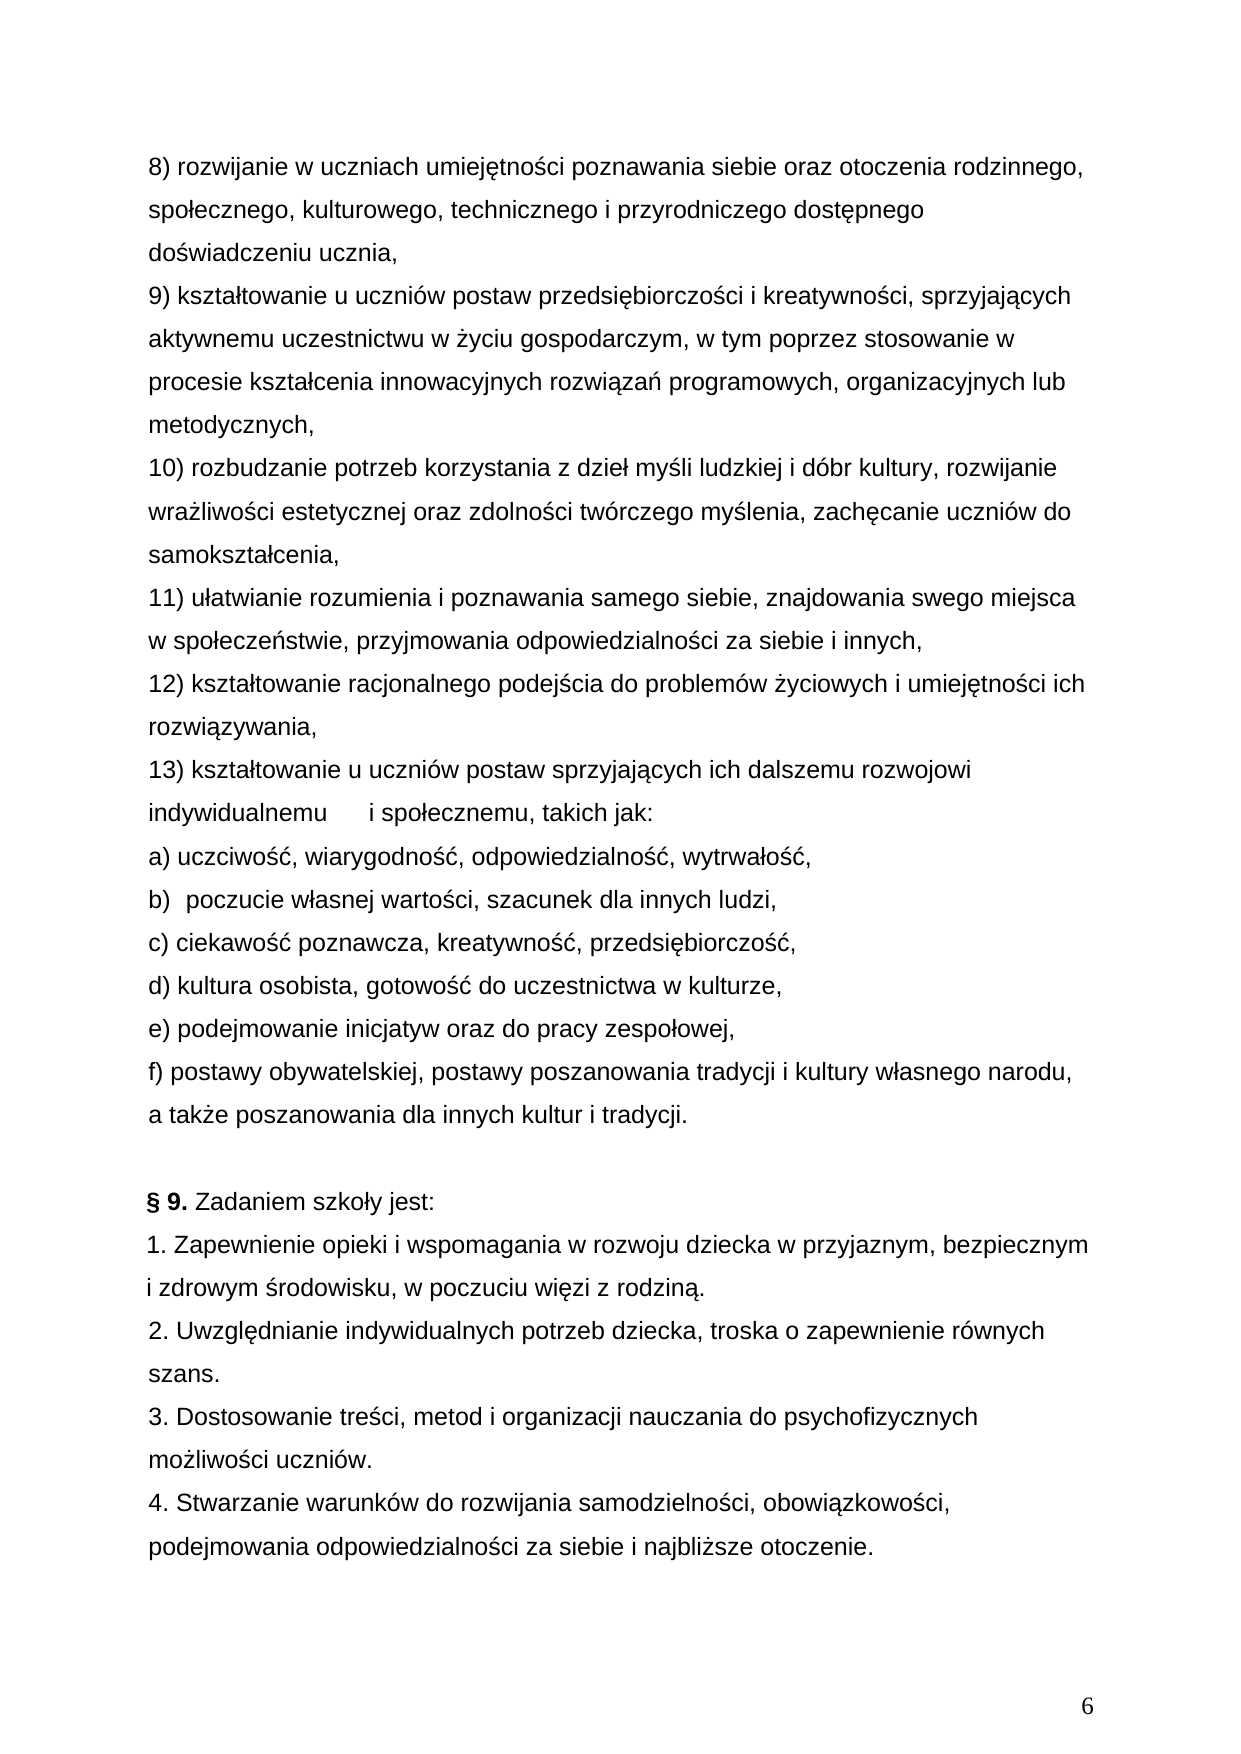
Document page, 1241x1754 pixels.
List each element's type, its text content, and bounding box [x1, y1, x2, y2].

text 8) rozwijanie w uczniach umiejętności poznawania siebie oraz otoczenia rodzinnego, społecznego, kulturowego, technicznego i przyrodniczego dostępnego doświadczeniu ucznia, [148, 151, 1091, 266]
text 9) kształtowanie u uczniów postaw przedsiębiorczości i kreatywności, sprzyjających aktywnemu uczestnictwu w życiu gospodarczym, w tym poprzez stosowanie w procesie kształcenia innowacyjnych rozwiązań programowych, organizacyjnych lub metodycznych, [148, 281, 1091, 439]
text a) uczciwość, wiarygodność, odpowiedzialność, wytrwałość, [148, 841, 1093, 870]
text c) ciekawość poznawcza, kreatywność, przedsiębiorczość, [148, 928, 1093, 956]
text 10) rozbudzanie potrzeb korzystania z dzieł myśli ludzkiej i dóbr kultury, rozwijanie wrażliwości estetycznej oraz zdolności twórczego myślenia, zachęcanie uczniów do samokształcenia, [148, 453, 1091, 568]
list poczucie własnej wartości, szacunek dla innych ludzi, [148, 884, 1093, 913]
text 13) kształtowanie u uczniów postaw sprzyjających ich dalszemu rozwojowi indywidualnemu i społecznemu, takich jak: [148, 755, 1093, 827]
text 4. Stwarzanie warunków do rozwijania samodzielności, obowiązkowości, podejmowania odpowiedzialności za siebie i najbliższe otoczenie. [148, 1488, 1091, 1560]
text e) podejmowanie inicjatyw oraz do pracy zespołowej, [148, 1014, 1093, 1043]
text 1. Zapewnienie opieki i wspomagania w rozwoju dziecka w przyjaznym, bezpiecznym i zdrowym środowisku, w poczuciu więzi z rodziną. [146, 1229, 1093, 1301]
text d) kultura osobista, gotowość do uczestnictwa w kulturze, [148, 971, 1093, 999]
text 12) kształtowanie racjonalnego podejścia do problemów życiowych i umiejętności ich rozwiązywania, [148, 669, 1093, 741]
text 2. Uwzględnianie indywidualnych potrzeb dziecka, troska o zapewnienie równych szans. [148, 1316, 1093, 1388]
text 3. Dostosowanie treści, metod i organizacji nauczania do psychofizycznych możliwości uczniów. [148, 1402, 1093, 1474]
text 11) ułatwianie rozumienia i poznawania samego siebie, znajdowania swego miejsca w społeczeństwie, przyjmowania odpowiedzialności za siebie i innych, [148, 583, 1091, 654]
text f) postawy obywatelskiej, postawy poszanowania tradycji i kultury własnego narodu, a także poszanowania dla innych kultur i tradycji. [148, 1057, 1091, 1129]
subtitle § 9. Zadaniem szkoły jest: [146, 1186, 1093, 1215]
